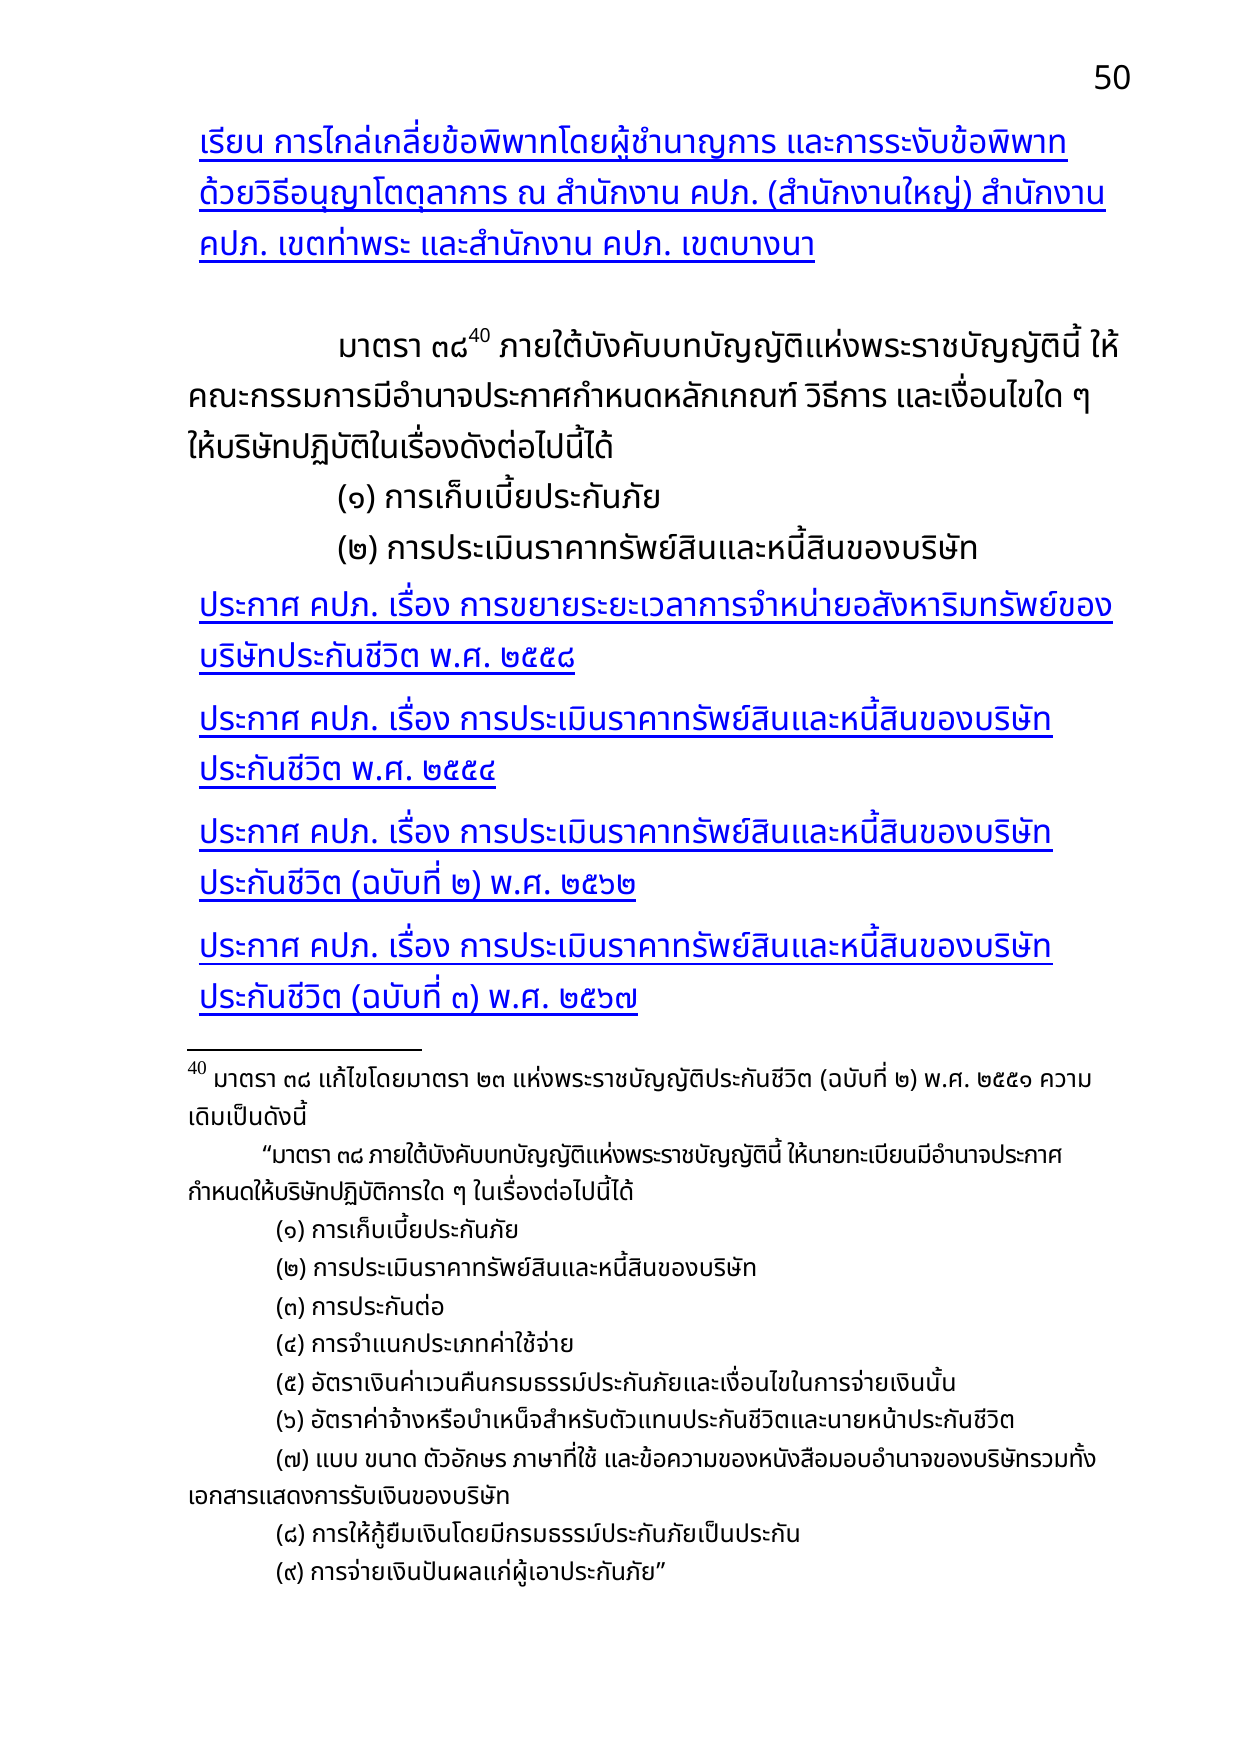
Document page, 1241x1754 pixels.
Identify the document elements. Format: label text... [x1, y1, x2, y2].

table_cell ประกาศ คปภ. เรื่อง การประเมินราคาทรัพย์สินและหนี้สินของบริษัทประกันชีวิต (ฉบับที่ ๒) พ.ศ. ๒๕๖๒ [187, 802, 1125, 916]
text มาตรา ๓๘ ภายใต้บังคับบทบัญญัติแห่งพระราชบัญญัตินี้ ให้คณะกรรมการมีอำนาจประกาศกำหนดหลักเกณฑ์ วิธีการ และเงื่อนไขใด ๆ ให้บริษัทปฏิบัติในเรื่องดังต่อไปนี้ได้ [187, 322, 1125, 473]
text (๑) การเก็บเบี้ยประกันภัย [187, 473, 1125, 524]
table_cell ประกาศ คปภ. เรื่อง การประเมินราคาทรัพย์สินและหนี้สินของบริษัทประกันชีวิต (ฉบับที่ ๓) พ.ศ. ๒๕๖๗ [187, 916, 1125, 1029]
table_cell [187, 112, 1125, 276]
table_header ประกาศ คปภ. เรื่อง การขยายระยะเวลาการจำหน่ายอสังหาริมทรัพย์ของบริษัทประกันชีวิต พ.ศ. ๒๕๕๘ [187, 575, 1125, 688]
text (๒) การประเมินราคาทรัพย์สินและหนี้สินของบริษัท [187, 524, 1125, 574]
table_cell ประกาศ คปภ. เรื่อง การประเมินราคาทรัพย์สินและหนี้สินของบริษัทประกันชีวิต พ.ศ. ๒๕๕๔ [187, 688, 1125, 802]
